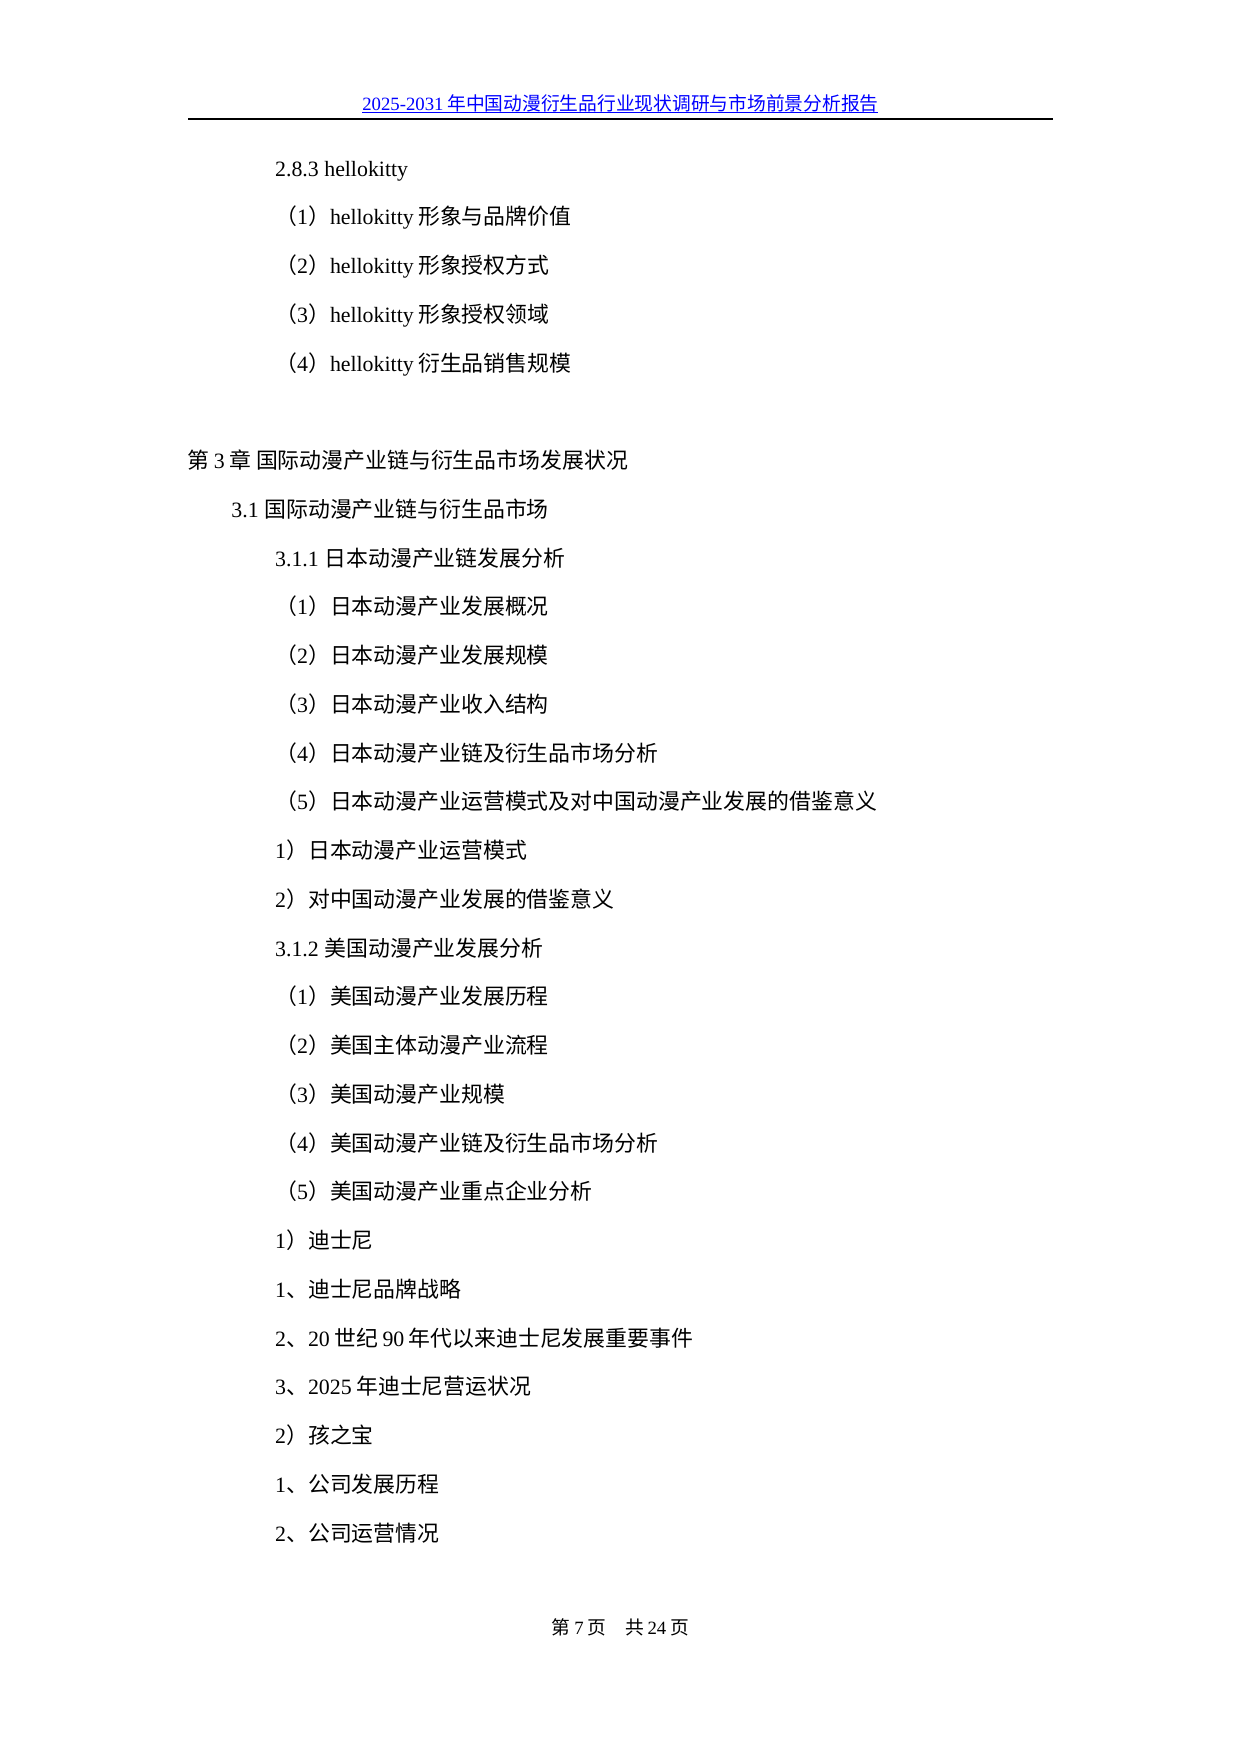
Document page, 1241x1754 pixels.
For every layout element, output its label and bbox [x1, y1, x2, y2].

text [187, 150, 1053, 1548]
